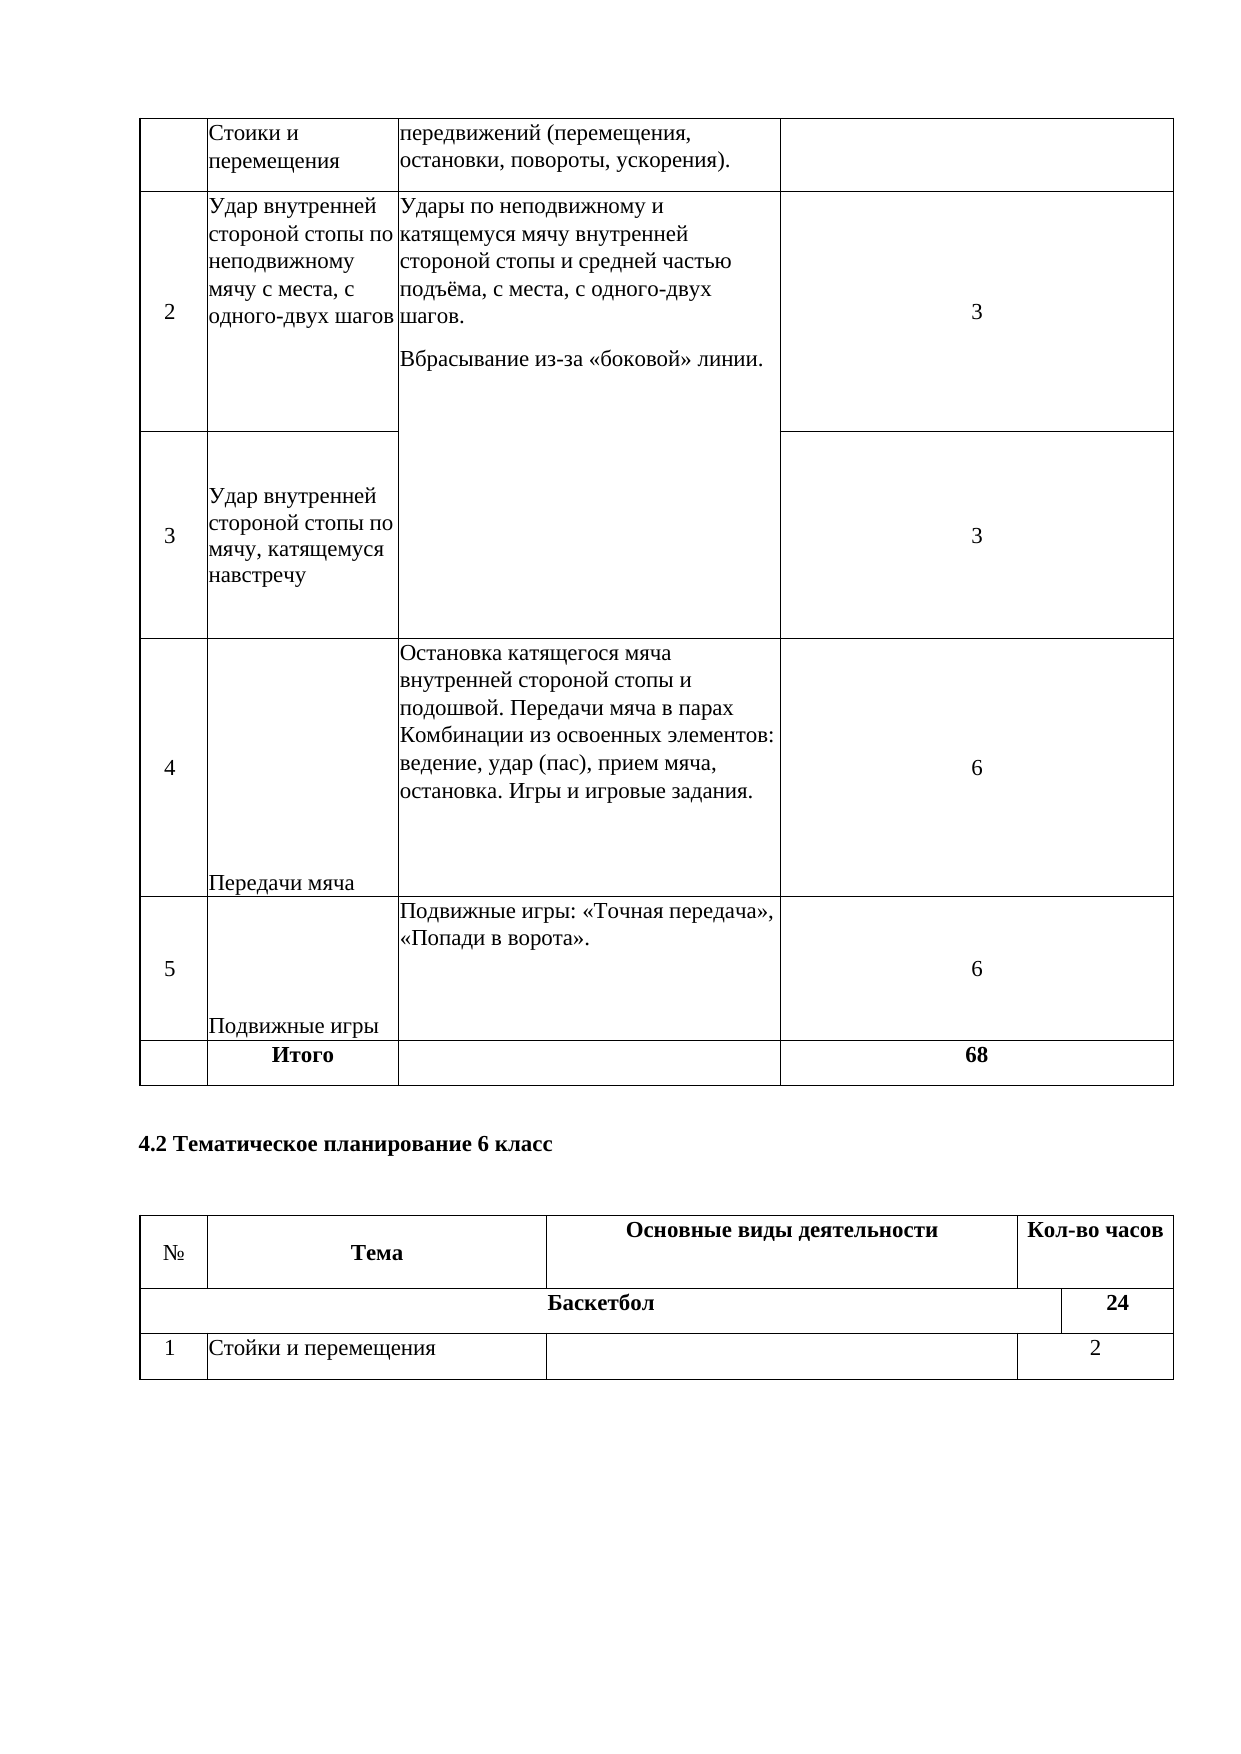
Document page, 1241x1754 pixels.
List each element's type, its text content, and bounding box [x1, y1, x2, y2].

table_cell 3 [781, 192, 1173, 431]
table_header Кол-во часов [1018, 1216, 1173, 1288]
table_cell Баскетбол [141, 1289, 1061, 1333]
table_cell 68 [781, 1041, 1173, 1085]
table_cell Удар внутренней стороной стопы по мячу, катящемуся навстречу [208, 432, 398, 638]
text 4.2 Тематическое планирование 6 класс [138, 1130, 1174, 1156]
table_cell Подвижные игры [208, 897, 398, 1039]
table_cell 1 [141, 1334, 207, 1379]
table_cell Остановка катящегося мяча внутренней стороной стопы и подошвой. Передачи мяча в парах Комбинации из освоенных элементов: ведение, удар (пас), прием мяча, остановка. Игры и игровые задания. [399, 639, 780, 896]
table_cell Передачи мяча [208, 639, 398, 896]
table_header Основные виды деятельности [547, 1216, 1017, 1288]
table_cell 24 [1062, 1289, 1173, 1333]
table_header передвижений (перемещения, остановки, повороты, ускорения). [399, 119, 780, 191]
table_cell 5 [141, 897, 207, 1039]
table_cell 4 [141, 639, 207, 896]
table_header № [141, 1216, 207, 1288]
table_cell [547, 1334, 1017, 1379]
table_cell Удар внутренней стороной стопы по неподвижному мячу с места, с одного-двух шагов [208, 192, 398, 431]
table_cell 2 [1018, 1334, 1173, 1379]
table_header Тема [208, 1216, 546, 1288]
table_cell 6 [781, 897, 1173, 1039]
table_cell 3 [781, 432, 1173, 638]
table_cell 3 [141, 432, 207, 638]
table_header Стоики и перемещения [208, 119, 398, 191]
table_cell Подвижные игры: «Точная передача», «Попади в ворота». [399, 897, 780, 1039]
table_header [141, 119, 207, 191]
table_cell 2 [141, 192, 207, 431]
table_cell [399, 1041, 780, 1085]
table_cell 6 [781, 639, 1173, 896]
table_cell Стойки и перемещения [208, 1334, 546, 1379]
table_cell Итого [208, 1041, 398, 1085]
table_cell Удары по неподвижному и катящемуся мячу внутренней стороной стопы и средней частью подъёма, с места, с одного-двух шагов. Вбрасывание из-за «боковой» линии. [399, 192, 780, 638]
table_header [781, 119, 1173, 191]
table_cell [141, 1041, 207, 1085]
